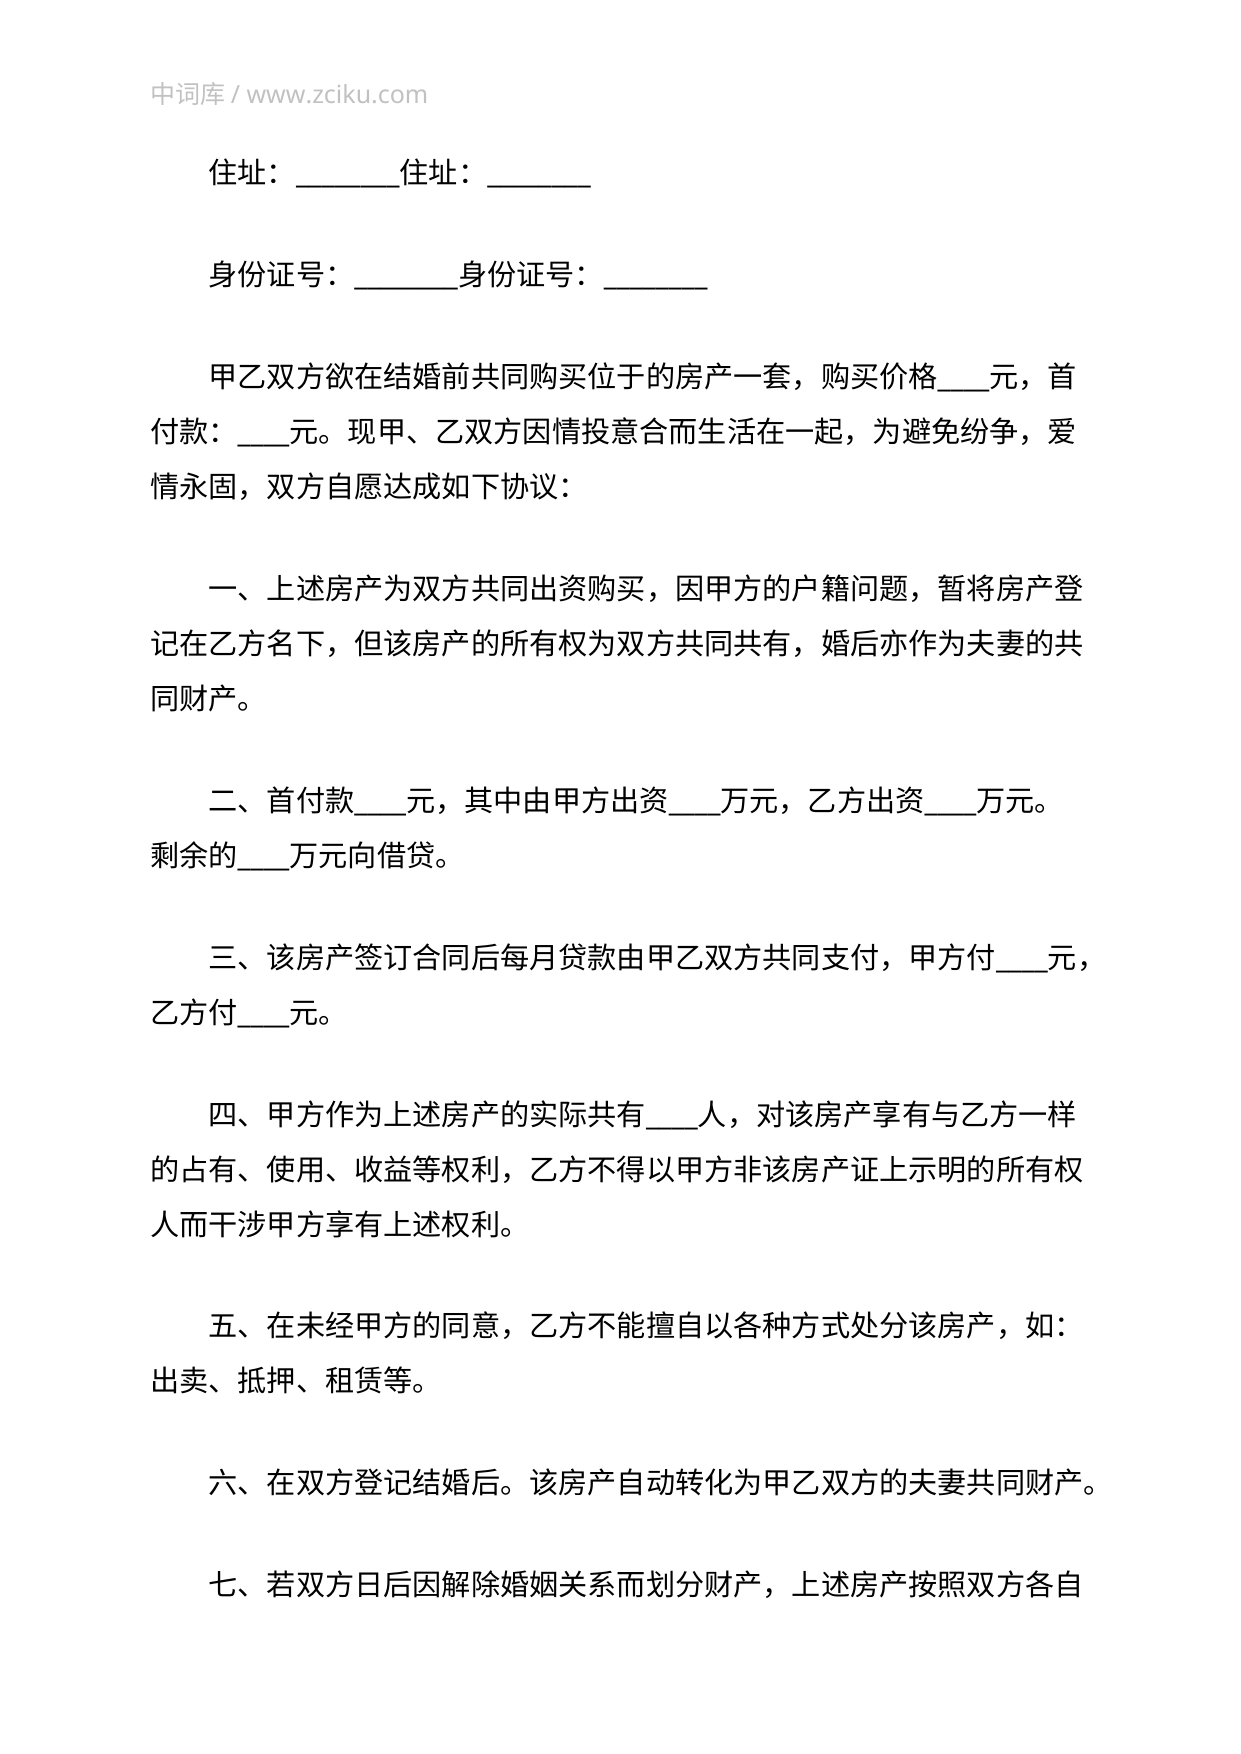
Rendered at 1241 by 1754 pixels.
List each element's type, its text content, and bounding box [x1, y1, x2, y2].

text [150, 1561, 1090, 1604]
text 住址：________住址：________ [150, 150, 1090, 192]
text 四、甲方作为上述房产的实际共有____人，对该房产享有与乙方一样的占有、使用、收益等权利，乙方不得以甲方非该房产证上示明的所有权人而干涉甲方享有上述权利。 [150, 1091, 1090, 1243]
text 三、该房产签订合同后每月贷款由甲乙双方共同支付，甲方付____元，乙方付____元。 [150, 934, 1090, 1032]
text 一、上述房产为双方共同出资购买，因甲方的户籍问题，暂将房产登记在乙方名下，但该房产的所有权为双方共同共有，婚后亦作为夫妻的共同财产。 [150, 566, 1090, 718]
text 六、在双方登记结婚后。该房产自动转化为甲乙双方的夫妻共同财产。 [150, 1459, 1090, 1502]
text 二、首付款____元，其中由甲方出资____万元，乙方出资____万元。剩余的____万元向借贷。 [150, 777, 1090, 875]
text 身份证号：________身份证号：________ [150, 252, 1090, 294]
text 五、在未经甲方的同意，乙方不能擅自以各种方式处分该房产，如：出卖、抵押、租赁等。 [150, 1303, 1090, 1400]
text 甲乙双方欲在结婚前共同购买位于的房产一套，购买价格____元，首付款：____元。现甲、乙双方因情投意合而生活在一起，为避免纷争，爱情永固，双方自愿达成如下协议： [150, 354, 1090, 506]
